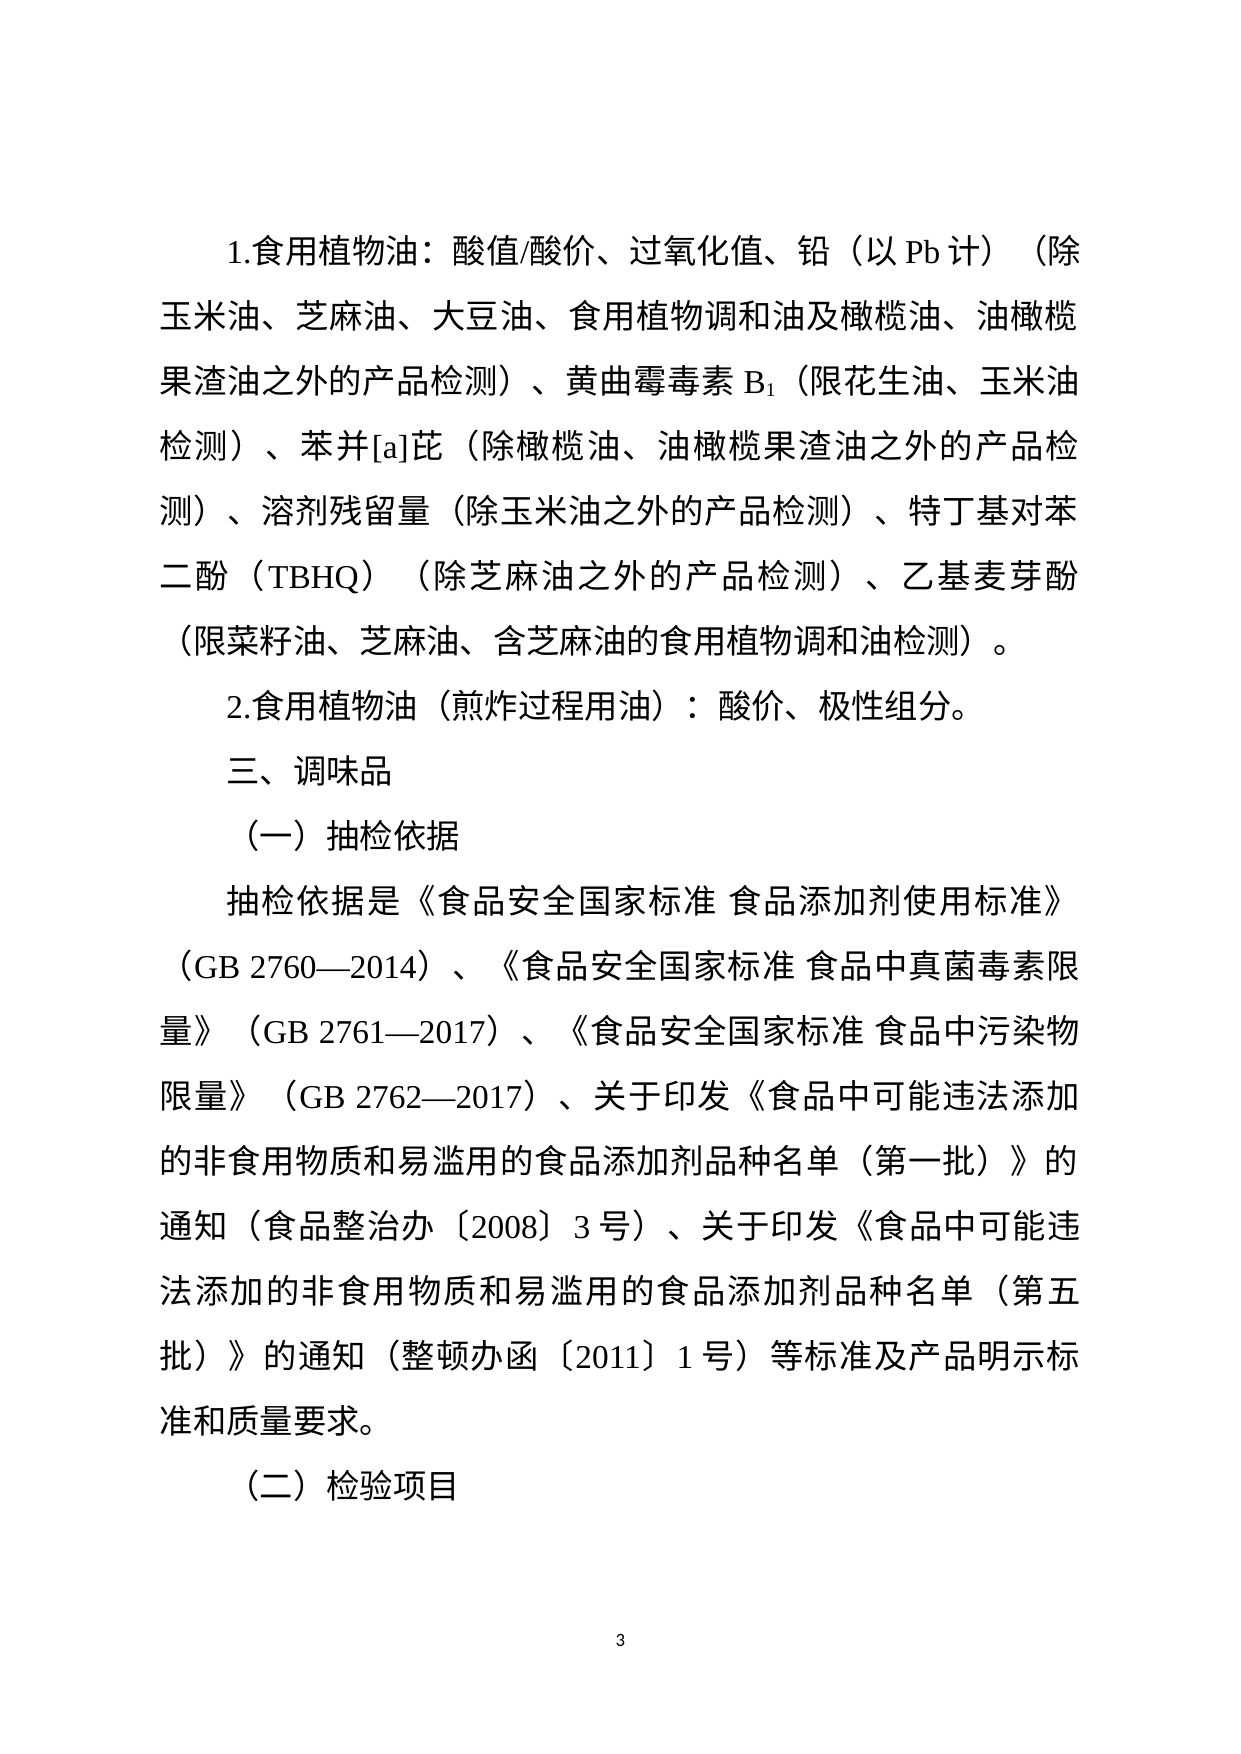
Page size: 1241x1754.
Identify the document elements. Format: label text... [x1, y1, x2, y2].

text 1.食用植物油：酸值/酸价、过氧化值、铅（以Pb计）（除玉米油、芝麻油、大豆油、食用植物调和油及橄榄油、油橄榄果渣油之外的产品检测）、黄曲霉毒素B1（限花生油、玉米油检测）、苯并[a]芘（除橄榄油、油橄榄果渣油之外的产品检测）、溶剂残留量（除玉米油之外的产品检测）、特丁基对苯二酚（TBHQ）（除芝麻油之外的产品检测）、乙基麦芽酚（限菜籽油、芝麻油、含芝麻油的食用植物调和油检测）。 [159, 217, 1081, 672]
text （一）抽检依据 [159, 802, 1081, 867]
text 2.食用植物油（煎炸过程用油）：酸价、极性组分。 [159, 672, 1081, 737]
text 抽检依据是《食品安全国家标准 食品添加剂使用标准》（GB 2760—2014）、《食品安全国家标准 食品中真菌毒素限量》（GB 2761—2017）、《食品安全国家标准 食品中污染物限量》（GB 2762—2017）、关于印发《食品中可能违法添加的非食用物质和易滥用的食品添加剂品种名单（第一批）》的通知（食品整治办〔2008〕3号）、关于印发《食品中可能违法添加的非食用物质和易滥用的食品添加剂品种名单（第五批）》的通知（整顿办函〔2011〕1号）等标准及产品明示标准和质量要求。 [159, 867, 1081, 1452]
text （二）检验项目 [159, 1452, 1081, 1517]
text 三、调味品 [159, 737, 1081, 802]
